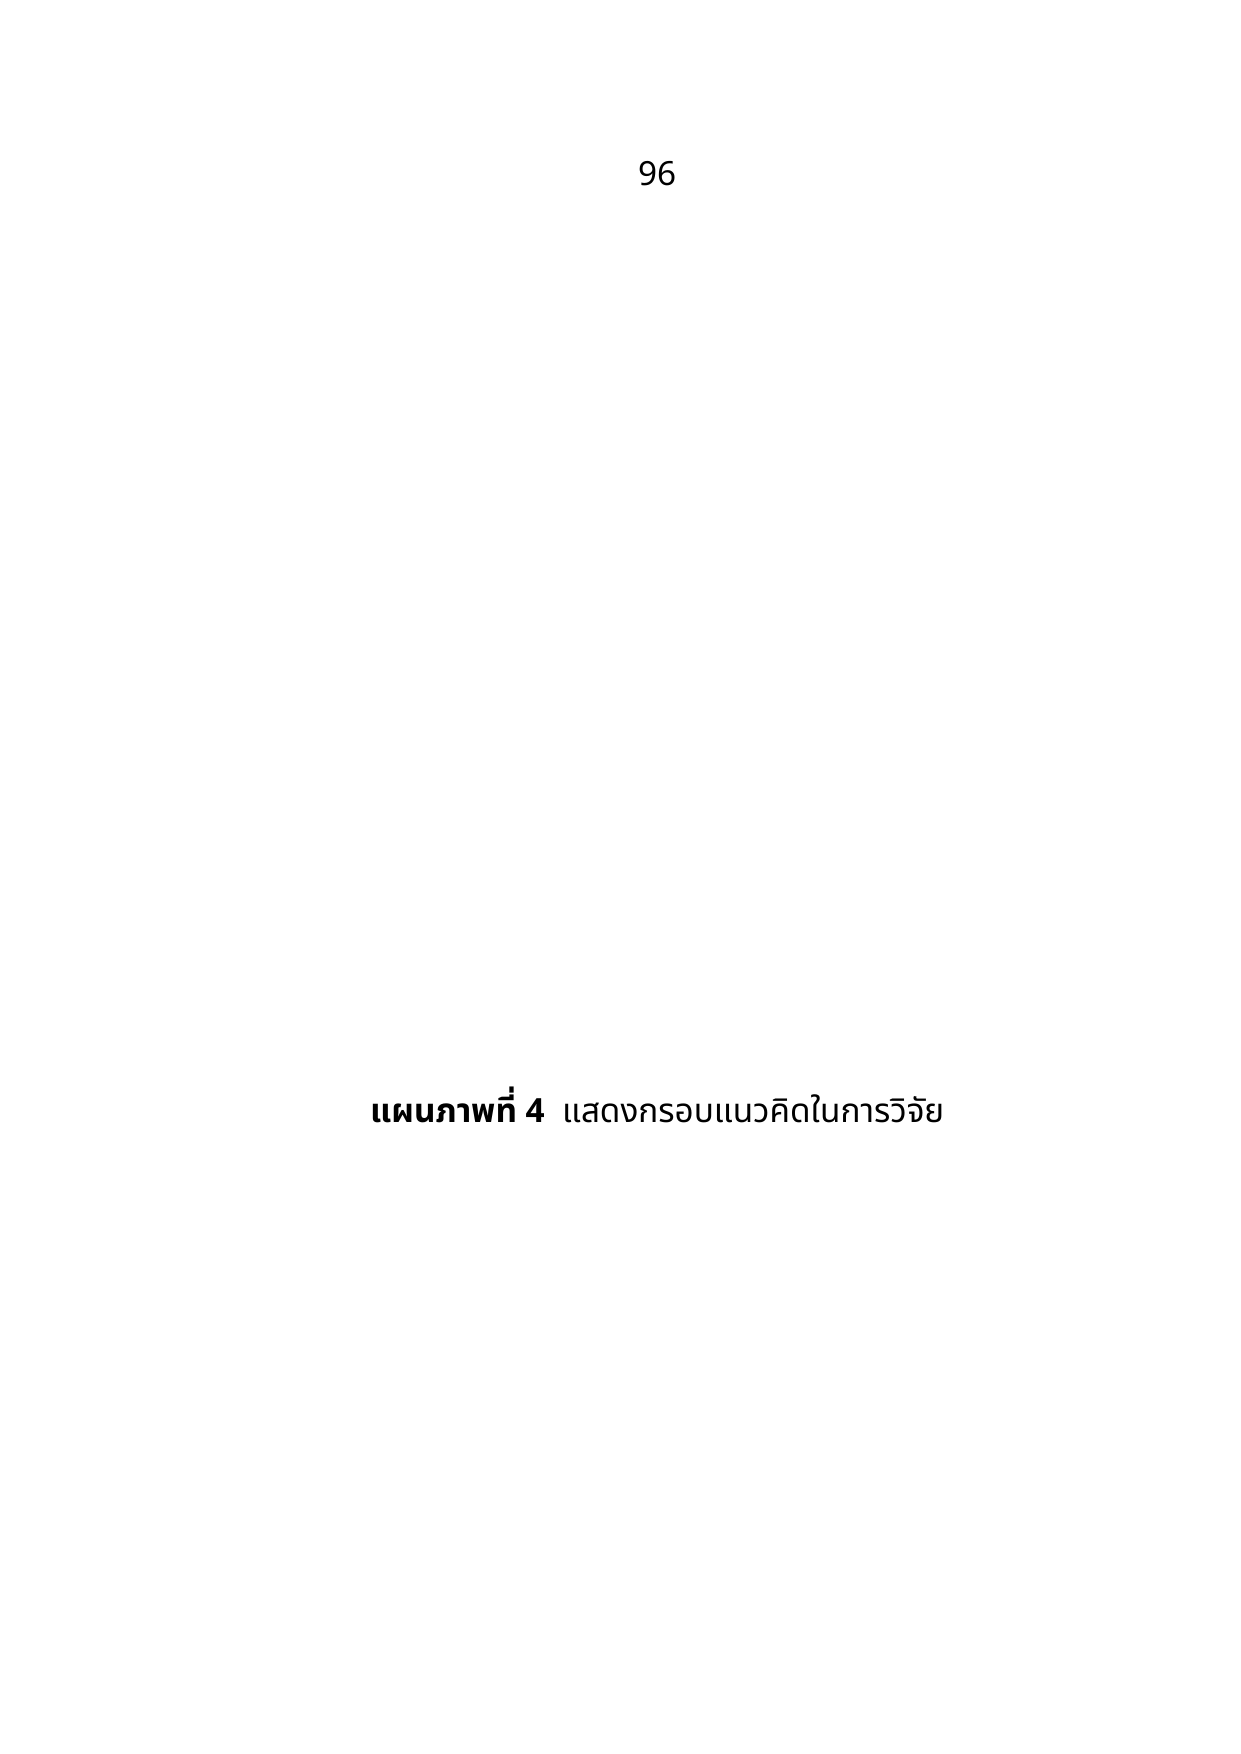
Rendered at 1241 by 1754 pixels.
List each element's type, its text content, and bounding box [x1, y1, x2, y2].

text แผนภาพที่ 4 แสดงกรอบแนวคิดในการวิจัย [221, 1086, 1092, 1137]
